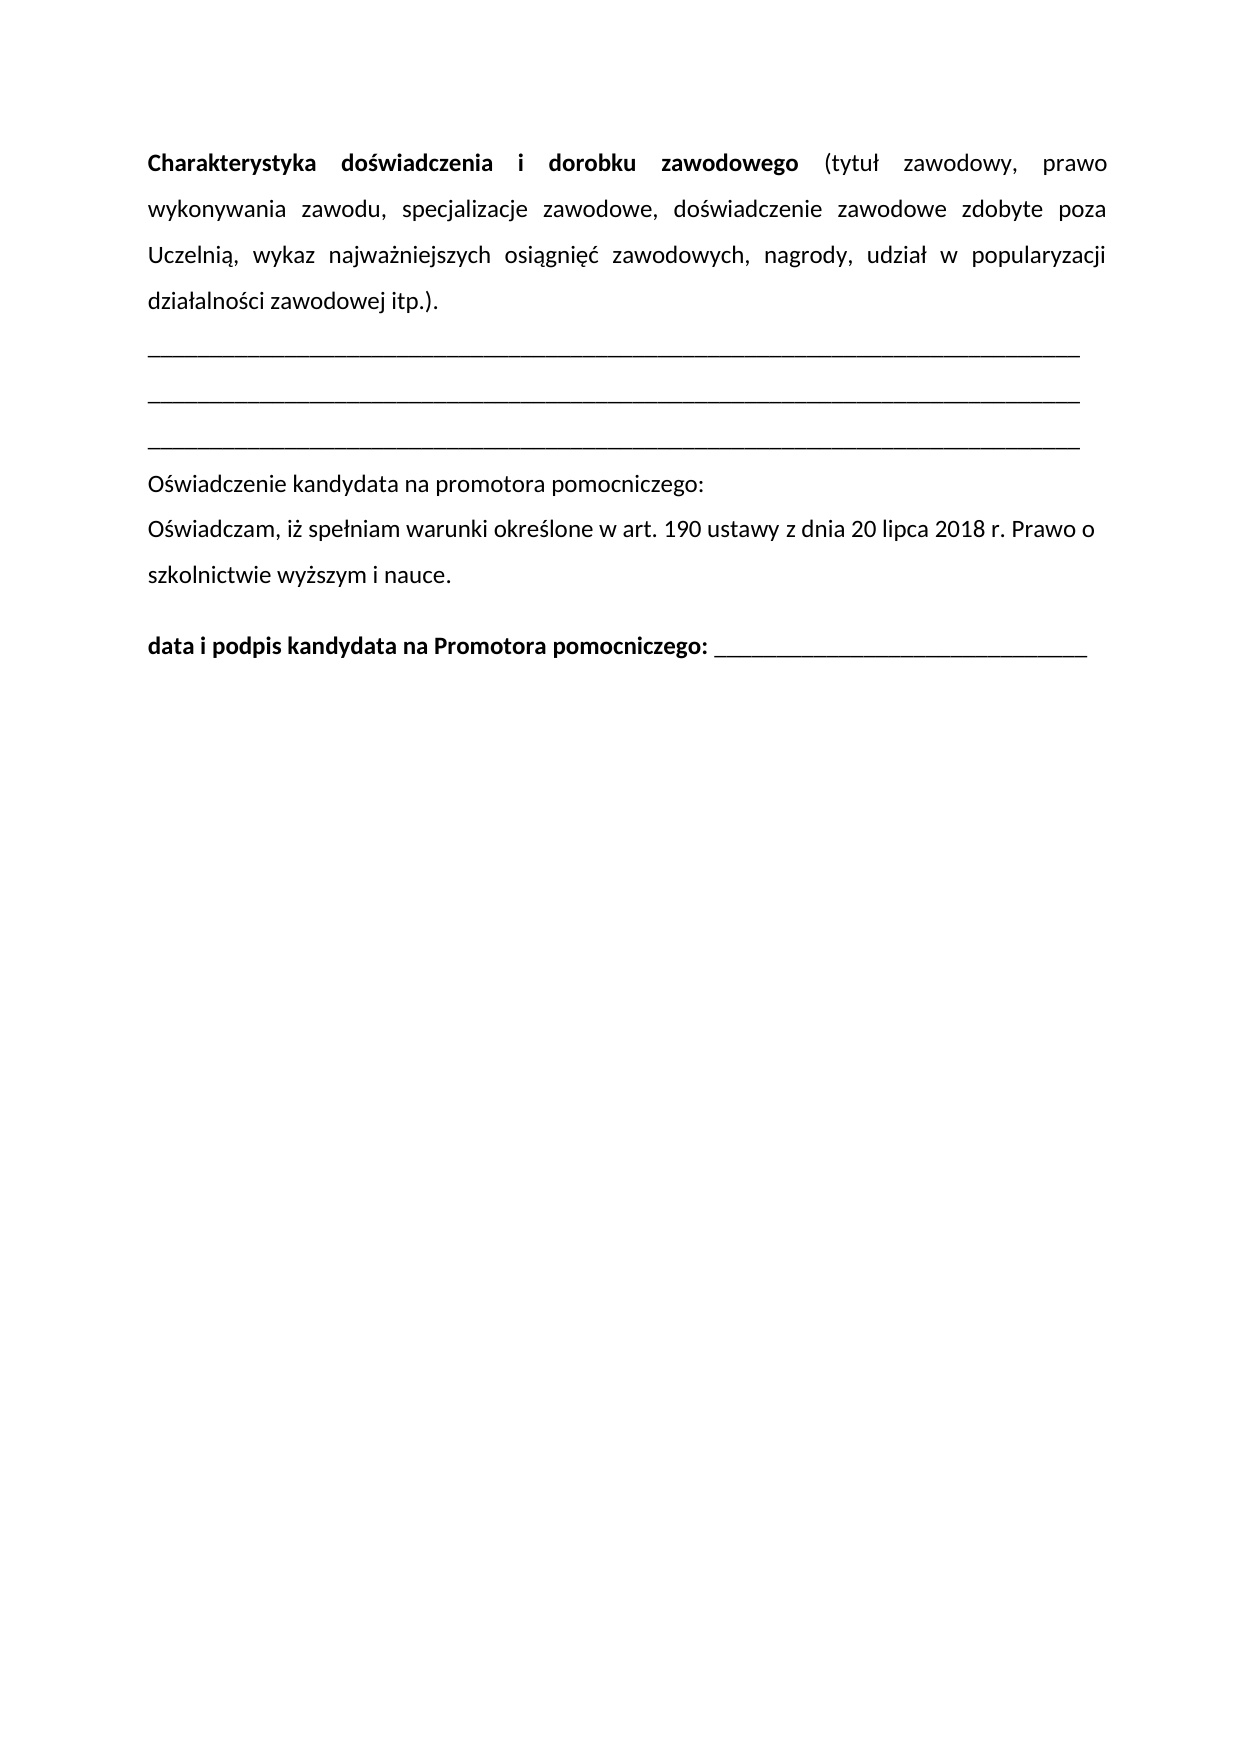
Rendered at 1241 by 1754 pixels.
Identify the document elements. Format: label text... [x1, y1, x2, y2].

text data i podpis kandydata na Promotora pomocniczego: ______________________________ [148, 630, 1107, 660]
text Charakterystyka doświadczenia i dorobku zawodowego (tytuł zawodowy, prawo wykonywania zawodu, specjalizacje zawodowe, doświadczenie zawodowe zdobyte poza Uczelnią, wykaz najważniejszych osiągnięć zawodowych, nagrody, udział w popularyzacji działalności zawodowej itp.). [148, 148, 1107, 315]
text Oświadczam, iż spełniam warunki określone w art. 190 ustawy z dnia 20 lipca 2018 r. Prawo o szkolnictwie wyższym i nauce. [148, 513, 1107, 590]
text Oświadczenie kandydata na promotora pomocniczego: [148, 468, 1107, 498]
text ___________________________________________________________________________ [148, 422, 1107, 452]
